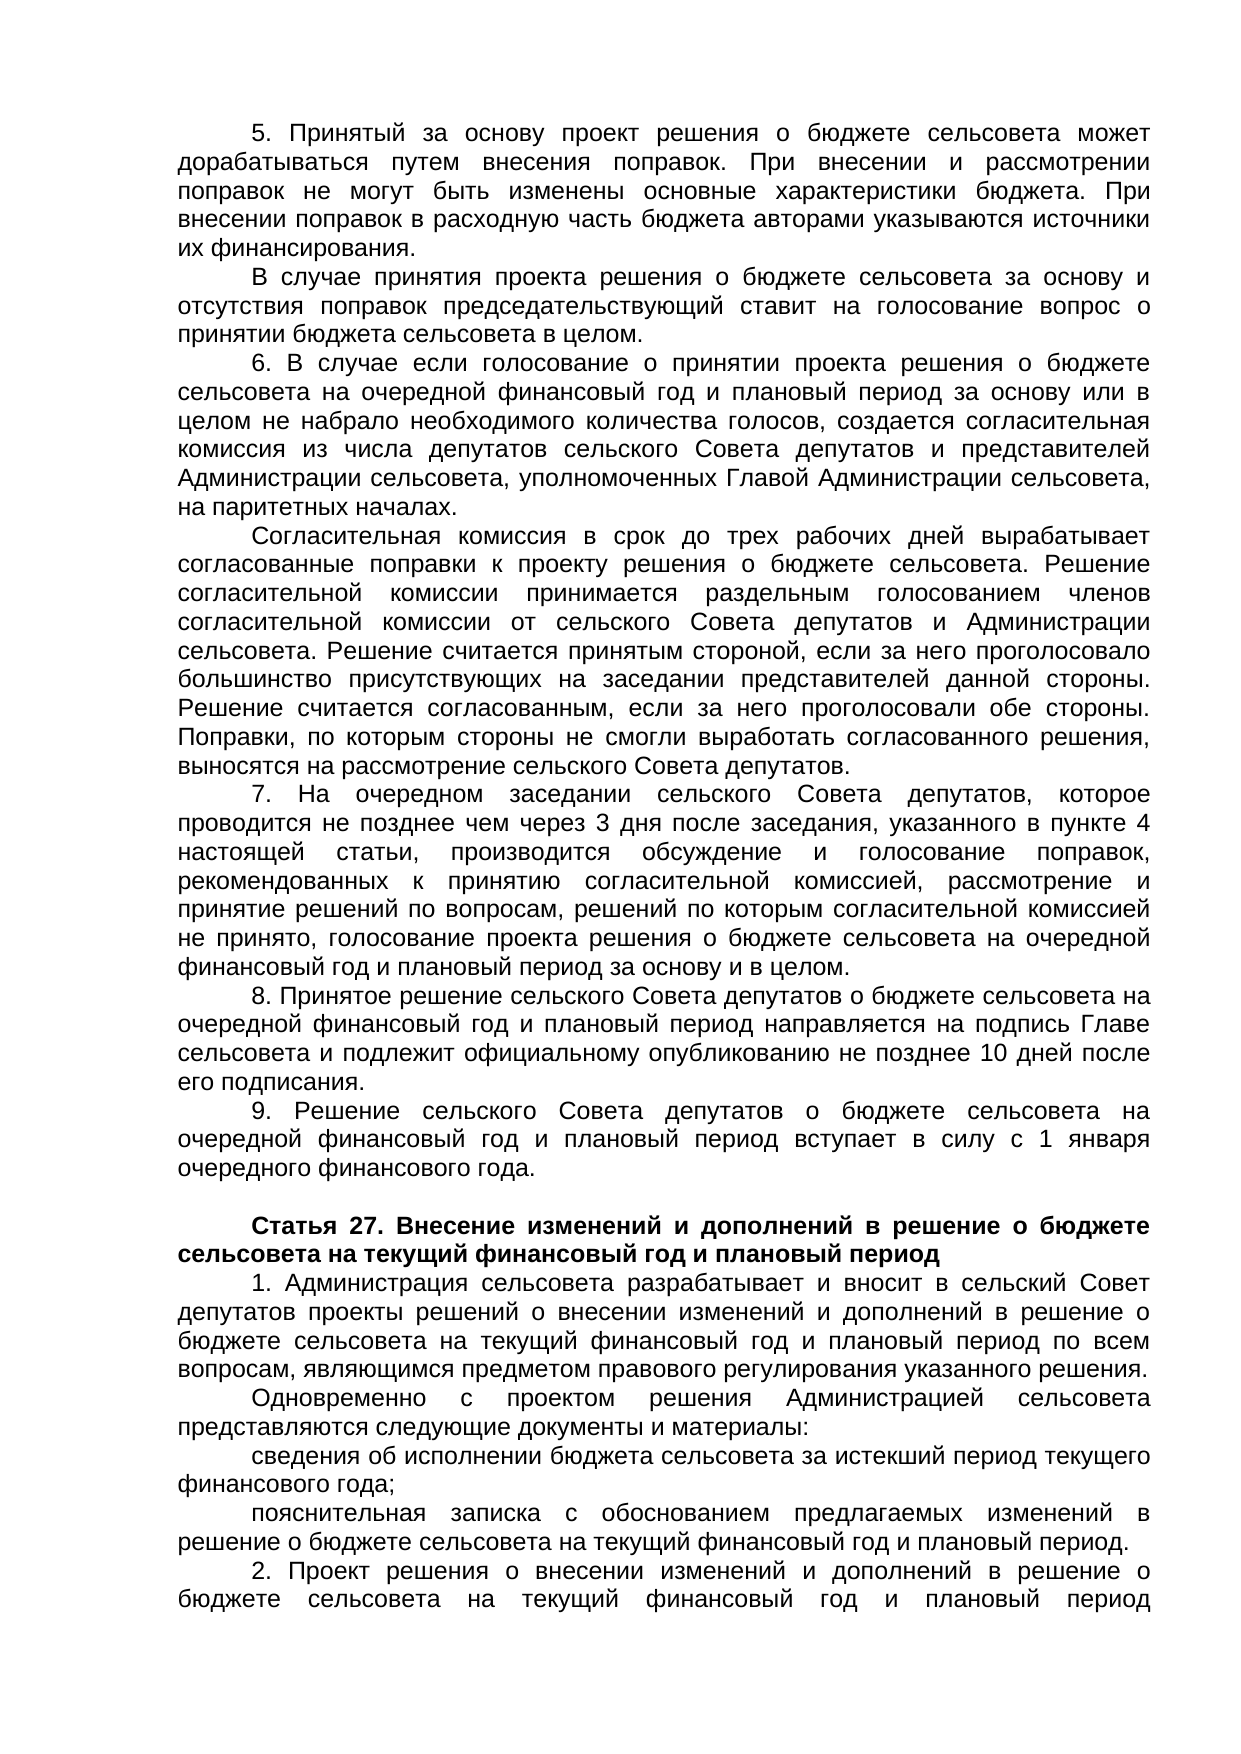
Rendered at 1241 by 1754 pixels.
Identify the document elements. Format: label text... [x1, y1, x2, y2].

text Согласительная комиссия в срок до трех рабочих дней вырабатывает согласованные поправки к проекту решения о бюджете сельсовета. Решение согласительной комиссии принимается раздельным голосованием членов согласительной комиссии от сельского Совета депутатов и Администрации сельсовета. Решение считается принятым стороной, если за него проголосовало большинство присутствующих на заседании представителей данной стороны. Решение считается согласованным, если за него проголосовали обе стороны. Поправки, по которым стороны не смогли выработать согласованного решения, выносятся на рассмотрение сельского Совета депутатов. [177, 521, 1152, 779]
text 8. Принятое решение сельского Совета депутатов о бюджете сельсовета на очередной финансовый год и плановый период направляется на подпись Главе сельсовета и подлежит официальному опубликованию не позднее 10 дней после его подписания. [177, 981, 1152, 1096]
text Одновременно с проектом решения Администрацией сельсовета представляются следующие документы и материалы: [177, 1383, 1152, 1441]
text пояснительная записка с обоснованием предлагаемых изменений в решение о бюджете сельсовета на текущий финансовый год и плановый период. [177, 1498, 1152, 1556]
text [177, 1556, 1152, 1613]
text 1. Администрация сельсовета разрабатывает и вносит в сельский Совет депутатов проекты решений о внесении изменений и дополнений в решение о бюджете сельсовета на текущий финансовый год и плановый период по всем вопросам, являющимся предметом правового регулирования указанного решения. [177, 1268, 1152, 1383]
text 5. Принятый за основу проект решения о бюджете сельсовета может дорабатываться путем внесения поправок. При внесении и рассмотрении поправок не могут быть изменены основные характеристики бюджета. При внесении поправок в расходную часть бюджета авторами указываются источники их финансирования. [177, 118, 1152, 262]
text 7. На очередном заседании сельского Совета депутатов, которое проводится не позднее чем через 3 дня после заседания, указанного в пункте 4 настоящей статьи, производится обсуждение и голосование поправок, рекомендованных к принятию согласительной комиссией, рассмотрение и принятие решений по вопросам, решений по которым согласительной комиссией не принято, голосование проекта решения о бюджете сельсовета на очередной финансовый год и плановый период за основу и в целом. [177, 779, 1152, 981]
text В случае принятия проекта решения о бюджете сельсовета за основу и отсутствия поправок председательствующий ставит на голосование вопрос о принятии бюджета сельсовета в целом. [177, 262, 1152, 348]
text 6. В случае если голосование о принятии проекта решения о бюджете сельсовета на очередной финансовый год и плановый период за основу или в целом не набрало необходимого количества голосов, создается согласительная комиссия из числа депутатов сельского Совета депутатов и представителей Администрации сельсовета, уполномоченных Главой Администрации сельсовета, на паритетных началах. [177, 348, 1152, 521]
text 9. Решение сельского Совета депутатов о бюджете сельсовета на очередной финансовый год и плановый период вступает в силу с 1 января очередного финансового года. [177, 1096, 1152, 1182]
text сведения об исполнении бюджета сельсовета за истекший период текущего финансового года; [177, 1441, 1152, 1498]
text Статья 27. Внесение изменений и дополнений в решение о бюджете сельсовета на текущий финансовый год и плановый период [177, 1211, 1152, 1268]
